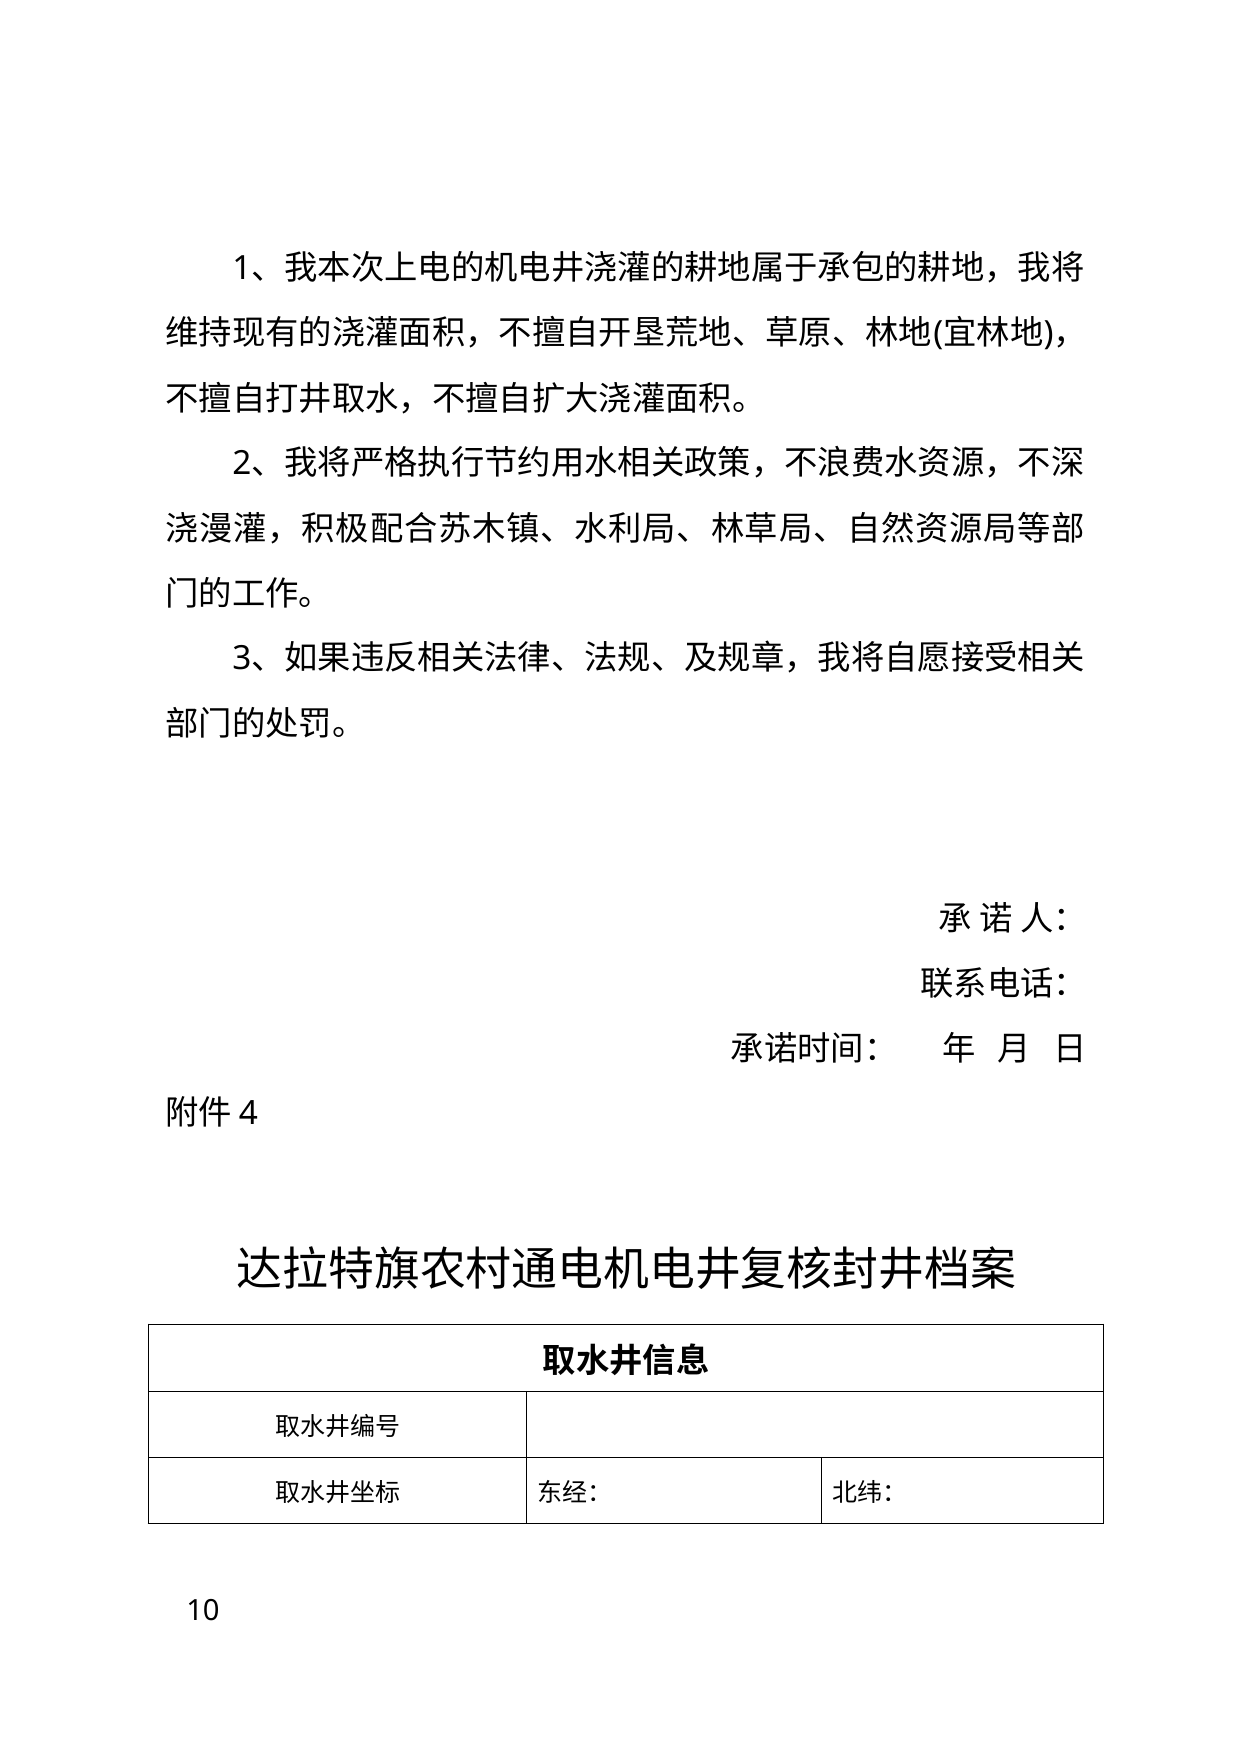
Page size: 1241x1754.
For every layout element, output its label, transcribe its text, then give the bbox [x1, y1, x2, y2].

text 承诺时间： 年 月 日 [165, 1013, 1087, 1078]
text 附件4 [165, 1078, 1087, 1143]
table_cell 东经： [527, 1458, 821, 1523]
text 2、我将严格执行节约用水相关政策，不浪费水资源，不深浇漫灌，积极配合苏木镇、水利局、林草局、自然资源局等部门的工作。 [165, 428, 1087, 623]
table_cell [527, 1392, 1103, 1457]
text 3、如果违反相关法律、法规、及规章，我将自愿接受相关部门的处罚。 [165, 623, 1087, 753]
table_cell 北纬： [822, 1458, 1103, 1523]
text 联系电话： [165, 948, 1087, 1013]
table_cell 取水井坐标 [149, 1458, 526, 1523]
table_header 达拉特旗农村通电机电井复核封井档案 [148, 1208, 1104, 1323]
text 1、我本次上电的机电井浇灌的耕地属于承包的耕地，我将维持现有的浇灌面积，不擅自开垦荒地、草原、林地(宜林地)，不擅自打井取水，不擅自扩大浇灌面积。 [165, 233, 1087, 428]
table_cell 取水井信息 [149, 1325, 1103, 1391]
table_cell 取水井编号 [149, 1392, 526, 1457]
text 承 诺 人： [165, 883, 1087, 948]
